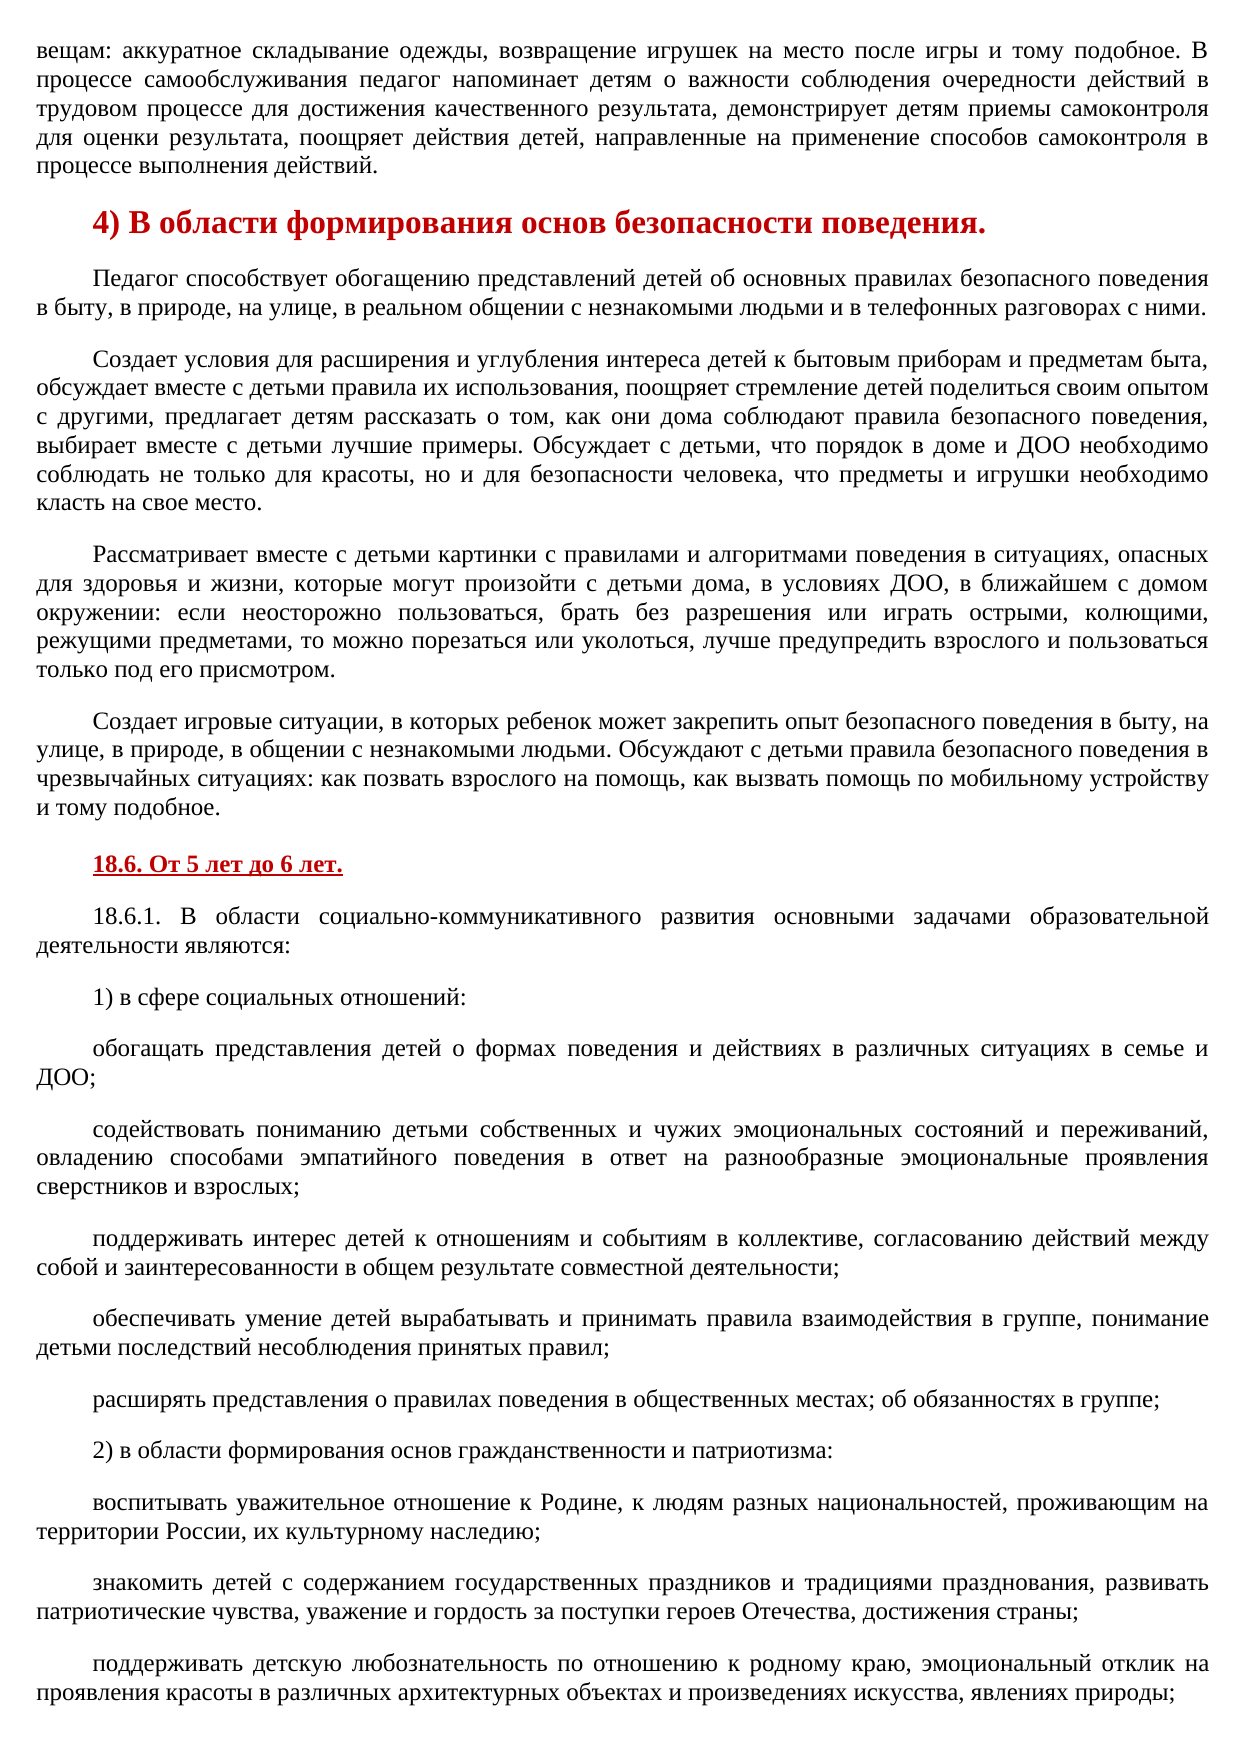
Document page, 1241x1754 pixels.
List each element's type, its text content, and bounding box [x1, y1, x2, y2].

text 4) В области формирования основ безопасности поведения. [36, 202, 1210, 240]
text Рассматривает вместе с детьми картинки с правилами и алгоритмами поведения в ситуациях, опасных для здоровья и жизни, которые могут произойти с детьми дома, в условиях ДОО, в ближайшем с домом окружении: если неосторожно пользоваться, брать без разрешения или играть острыми, колющими, режущими предметами, то можно порезаться или уколоться, лучше предупредить взрослого и пользоваться только под его присмотром. [36, 539, 1210, 683]
text знакомить детей с содержанием государственных праздников и традициями празднования, развивать патриотические чувства, уважение и гордость за поступки героев Отечества, достижения страны; [36, 1567, 1210, 1625]
title 18.6. От 5 лет до 6 лет. [36, 849, 1210, 878]
text содействовать пониманию детьми собственных и чужих эмоциональных состояний и переживаний, овладению способами эмпатийного поведения в ответ на разнообразные эмоциональные проявления сверстников и взрослых; [36, 1114, 1210, 1200]
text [36, 35, 1210, 179]
text обеспечивать умение детей вырабатывать и принимать правила взаимодействия в группе, понимание детьми последствий несоблюдения принятых правил; [36, 1303, 1210, 1361]
text 18.6.1. В области социально-коммуникативного развития основными задачами образовательной деятельности являются: [36, 901, 1210, 959]
text расширять представления о правилах поведения в общественных местах; об обязанностях в группе; [36, 1384, 1210, 1412]
text поддерживать детскую любознательность по отношению к родному краю, эмоциональный отклик на проявления красоты в различных архитектурных объектах и произведениях искусства, явлениях природы; [36, 1648, 1210, 1705]
text обогащать представления детей о формах поведения и действиях в различных ситуациях в семье и ДОО; [36, 1033, 1210, 1091]
text Создает условия для расширения и углубления интереса детей к бытовым приборам и предметам быта, обсуждает вместе с детьми правила их использования, поощряет стремление детей поделиться своим опытом с другими, предлагает детям рассказать о том, как они дома соблюдают правила безопасного поведения, выбирает вместе с детьми лучшие примеры. Обсуждает с детьми, что порядок в доме и ДОО необходимо соблюдать не только для красоты, но и для безопасности человека, что предметы и игрушки необходимо класть на свое место. [36, 344, 1210, 516]
text Педагог способствует обогащению представлений детей об основных правилах безопасного поведения в быту, в природе, на улице, в реальном общении с незнакомыми людьми и в телефонных разговорах с ними. [36, 263, 1210, 321]
text 2) в области формирования основ гражданственности и патриотизма: [36, 1435, 1210, 1464]
text 1) в сфере социальных отношений: [36, 982, 1210, 1010]
text воспитывать уважительное отношение к Родине, к людям разных национальностей, проживающим на территории России, их культурному наследию; [36, 1487, 1210, 1544]
text Создает игровые ситуации, в которых ребенок может закрепить опыт безопасного поведения в быту, на улице, в природе, в общении с незнакомыми людьми. Обсуждают с детьми правила безопасного поведения в чрезвычайных ситуациях: как позвать взрослого на помощь, как вызвать помощь по мобильному устройству и тому подобное. [36, 706, 1210, 821]
text поддерживать интерес детей к отношениям и событиям в коллективе, согласованию действий между собой и заинтересованности в общем результате совместной деятельности; [36, 1223, 1210, 1280]
